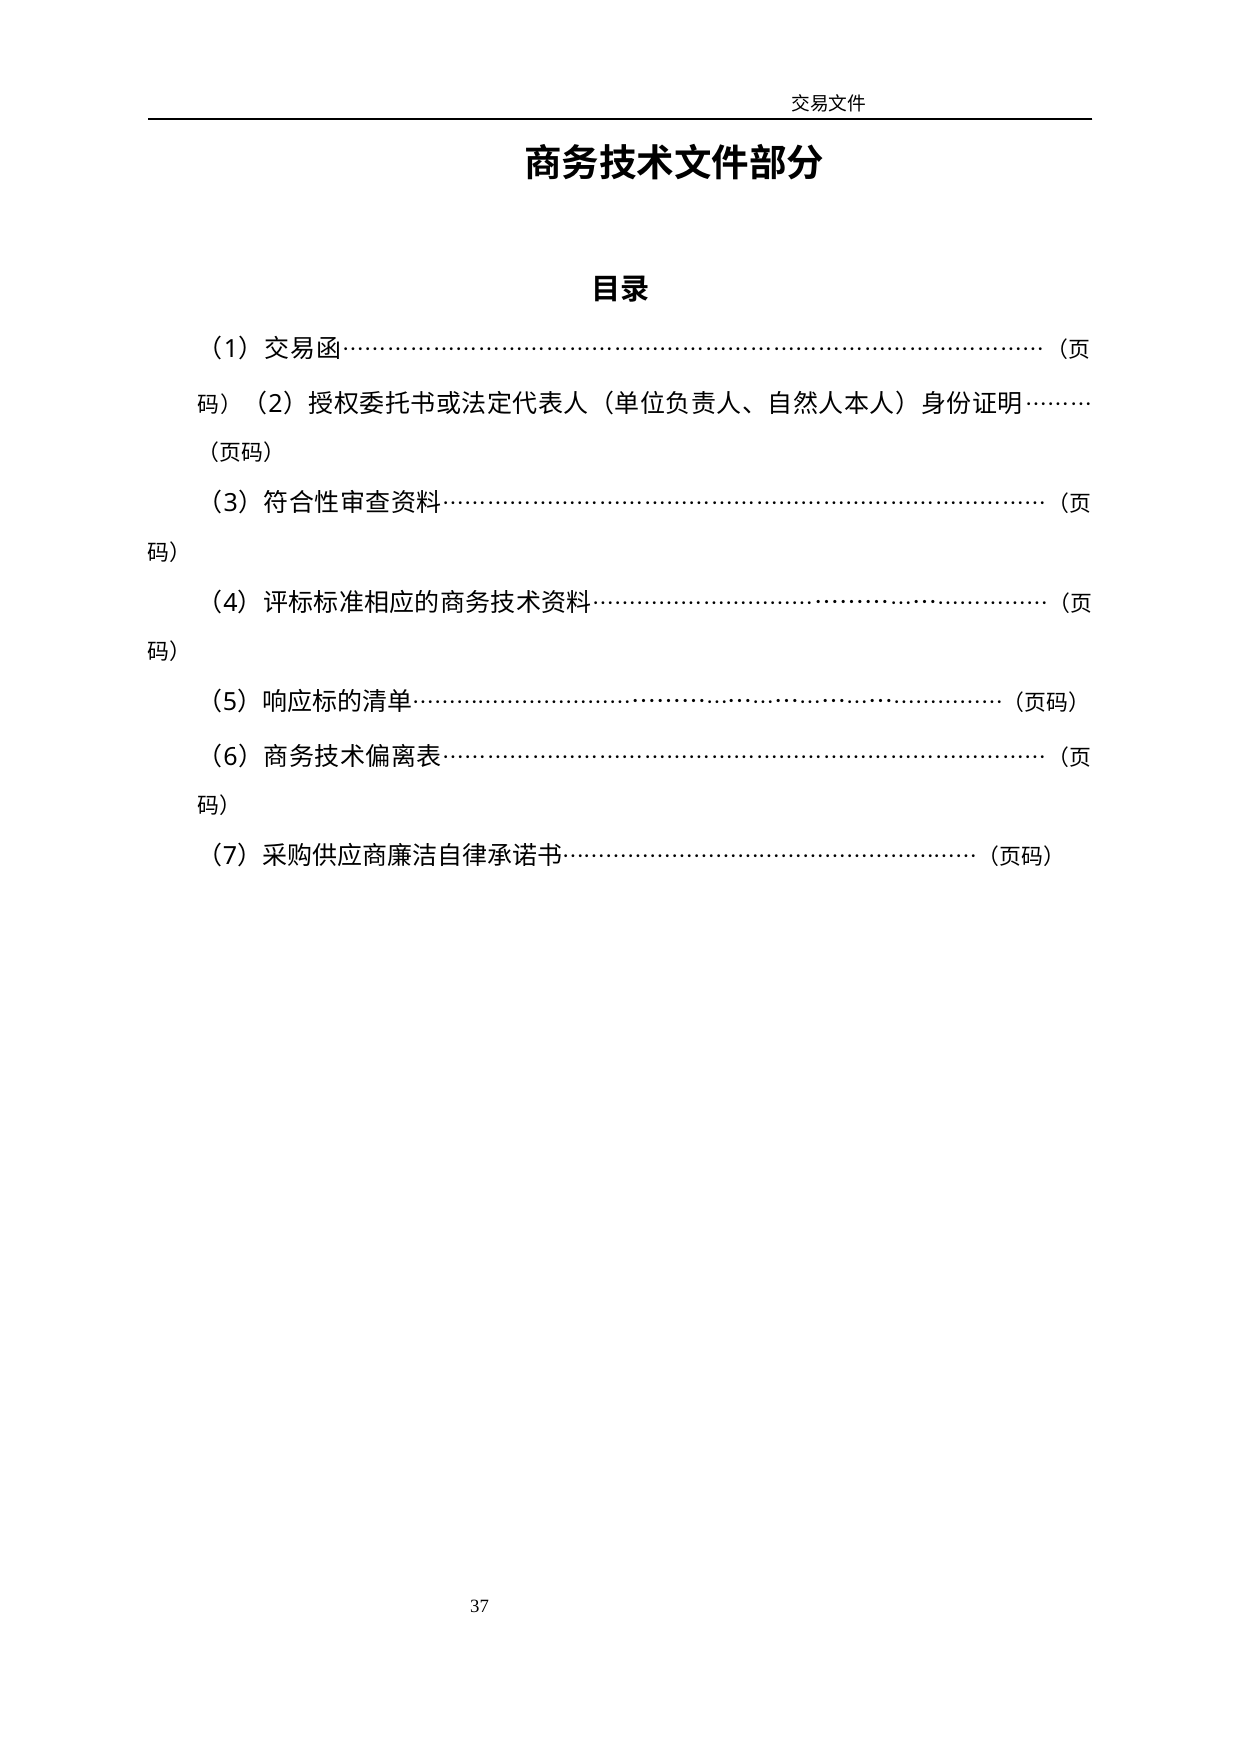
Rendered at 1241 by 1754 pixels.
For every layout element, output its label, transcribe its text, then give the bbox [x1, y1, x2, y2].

text （7）采购供应商廉洁自律承诺书…………………………………………………（页码） [198, 836, 1092, 872]
text 商务技术文件部分 [148, 133, 1049, 187]
text （3）符合性审查资料………………………………………………………………………（页码） [148, 483, 1092, 566]
text （1）交易函…………………………………………………………………………………（页码）（2）授权委托书或法定代表人（单位负责人、自然人本人）身份证明………（页码） [198, 329, 1092, 467]
text （6）商务技术偏离表………………………………………………………………………（页码） [198, 736, 1092, 820]
text 目录 [148, 265, 1092, 308]
text （4）评标标准相应的商务技术资料……………………………………………………（页码） [148, 582, 1092, 666]
text （5）响应标的清单……………………………………………………………………（页码） [148, 682, 1092, 718]
